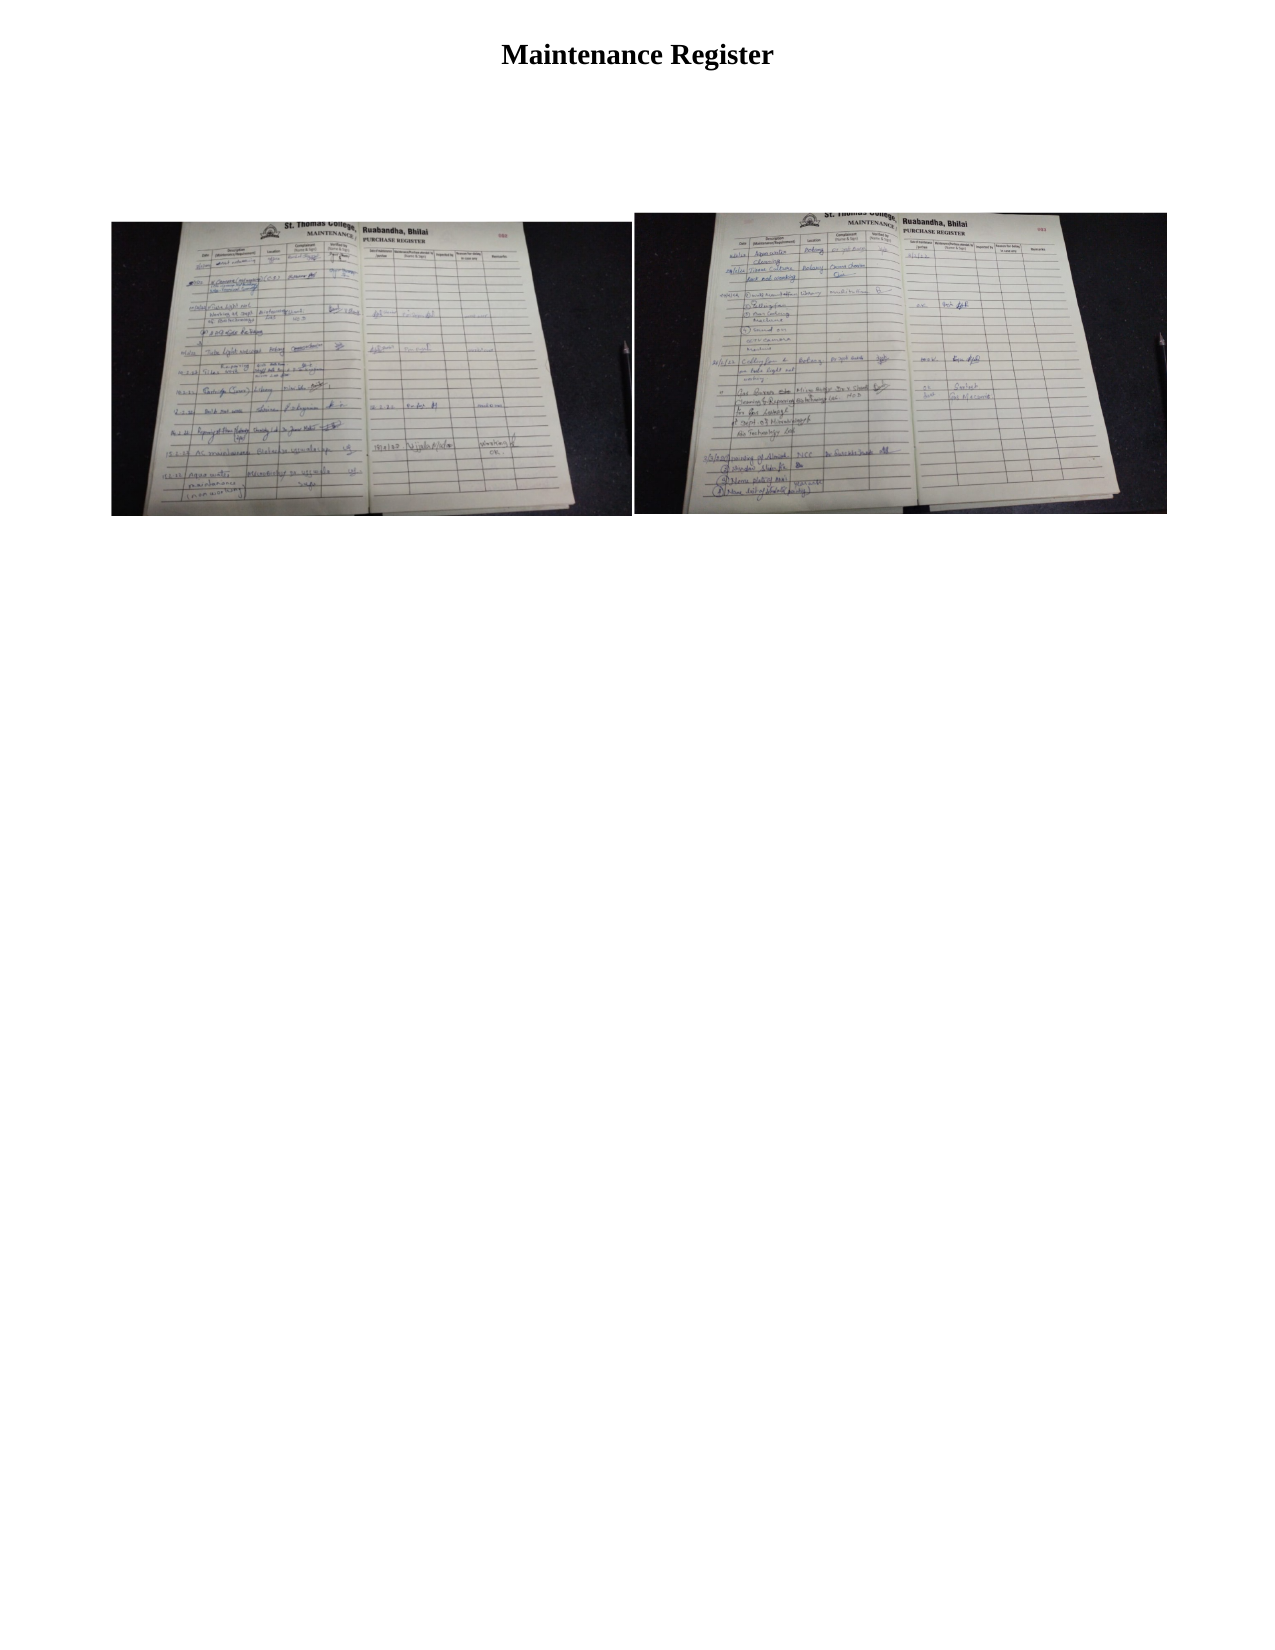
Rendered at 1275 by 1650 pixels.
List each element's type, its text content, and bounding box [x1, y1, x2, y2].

picture [112, 222, 631, 516]
text Maintenance Register [28, 37, 1247, 71]
picture [635, 213, 1166, 514]
